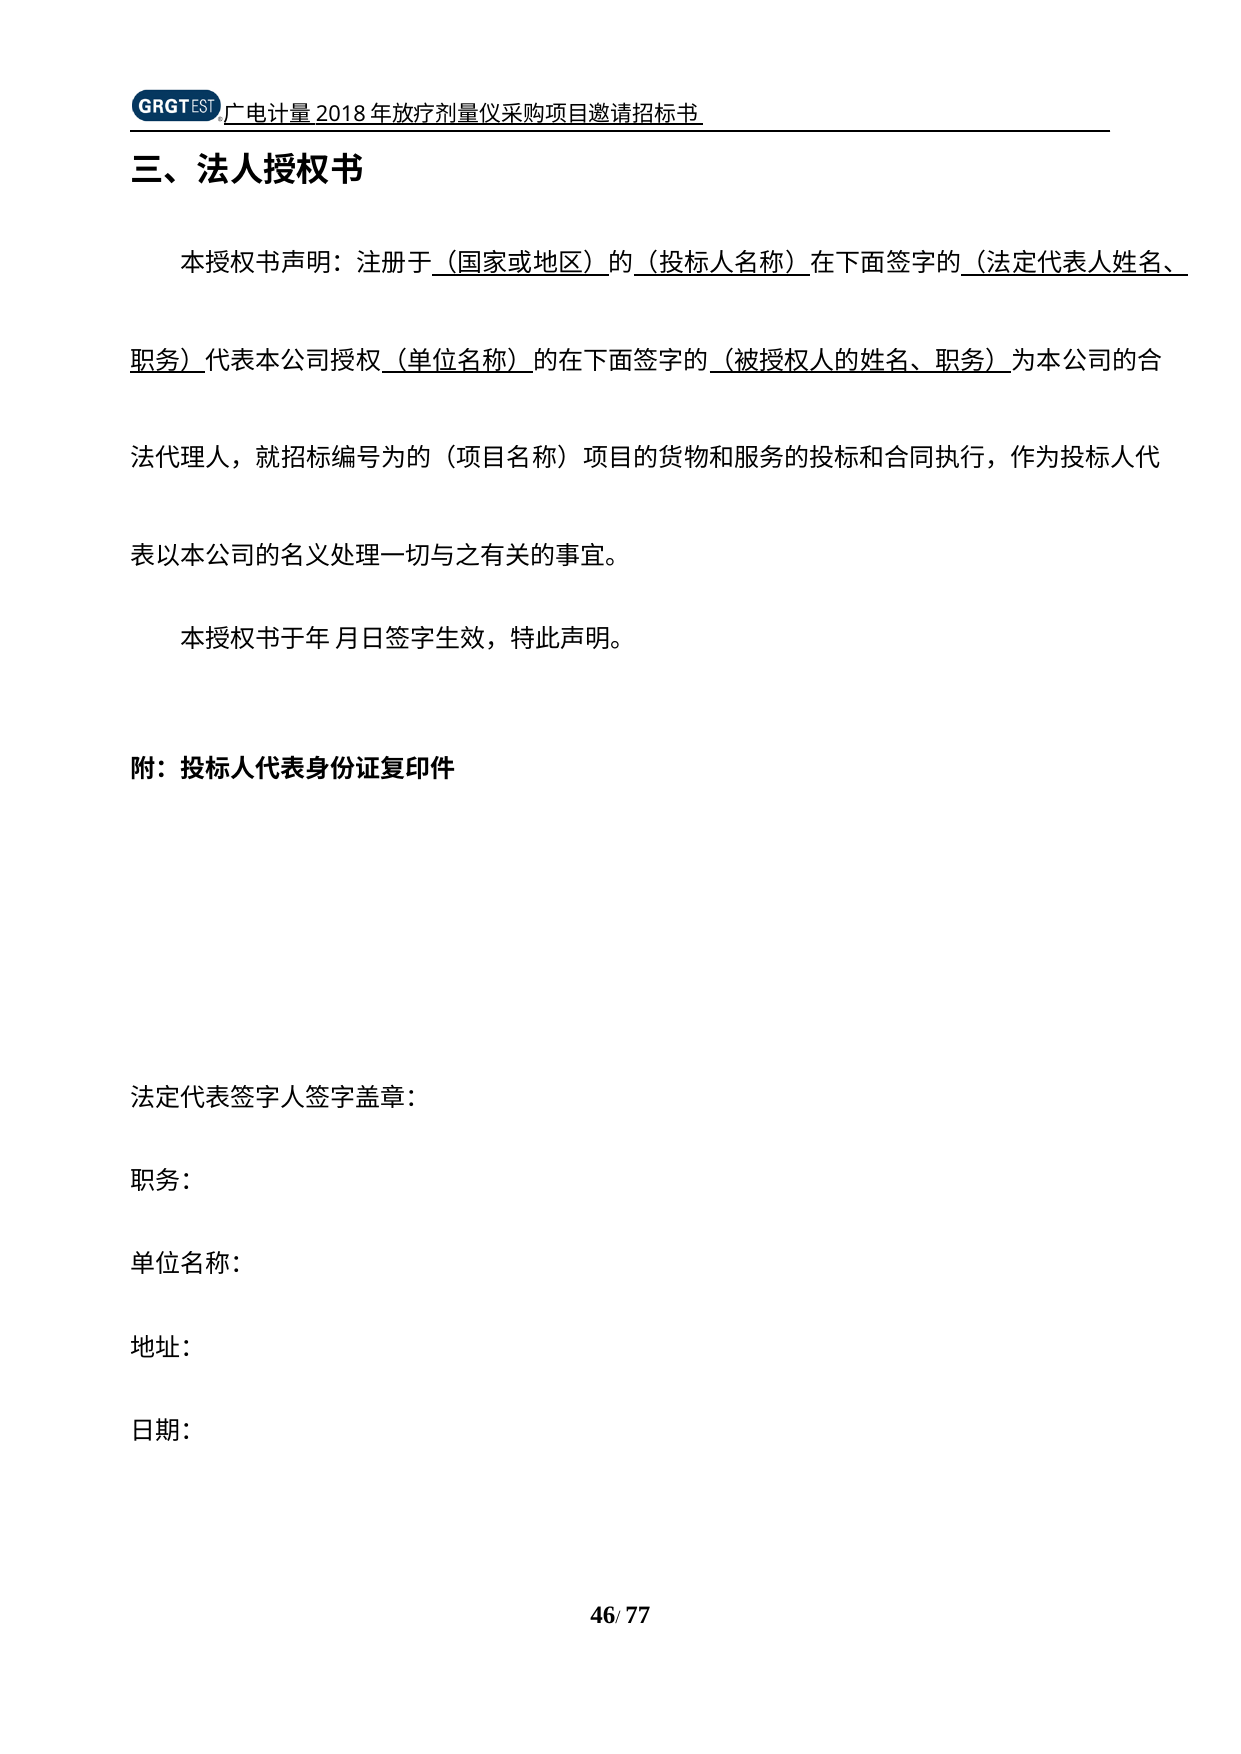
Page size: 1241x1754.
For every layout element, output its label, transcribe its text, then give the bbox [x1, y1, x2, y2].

picture [129, 88, 224, 122]
text 单位名称： [130, 1229, 1163, 1294]
text 附：投标人代表身份证复印件 [130, 734, 1110, 799]
text 本授权书声明：注册于（国家或地区）的（投标人名称）在下面签字的（法定代表人姓名、职务）代表本公司授权（单位名称）的在下面签字的（被授权人的姓名、职务）为本公司的合法代理人，就招标编号为的（项目名称）项目的货物和服务的投标和合同执行，作为投标人代表以本公司的名义处理一切与之有关的事宜。 [130, 228, 1163, 586]
subtitle 三、法人授权书 [130, 135, 1110, 200]
text 日期： [130, 1396, 1163, 1461]
text 本授权书于年 月日签字生效，特此声明。 [130, 604, 1163, 669]
text 地址： [130, 1313, 1163, 1378]
text 法定代表签字人签字盖章： [130, 1063, 1163, 1128]
text 职务： [130, 1146, 1163, 1211]
